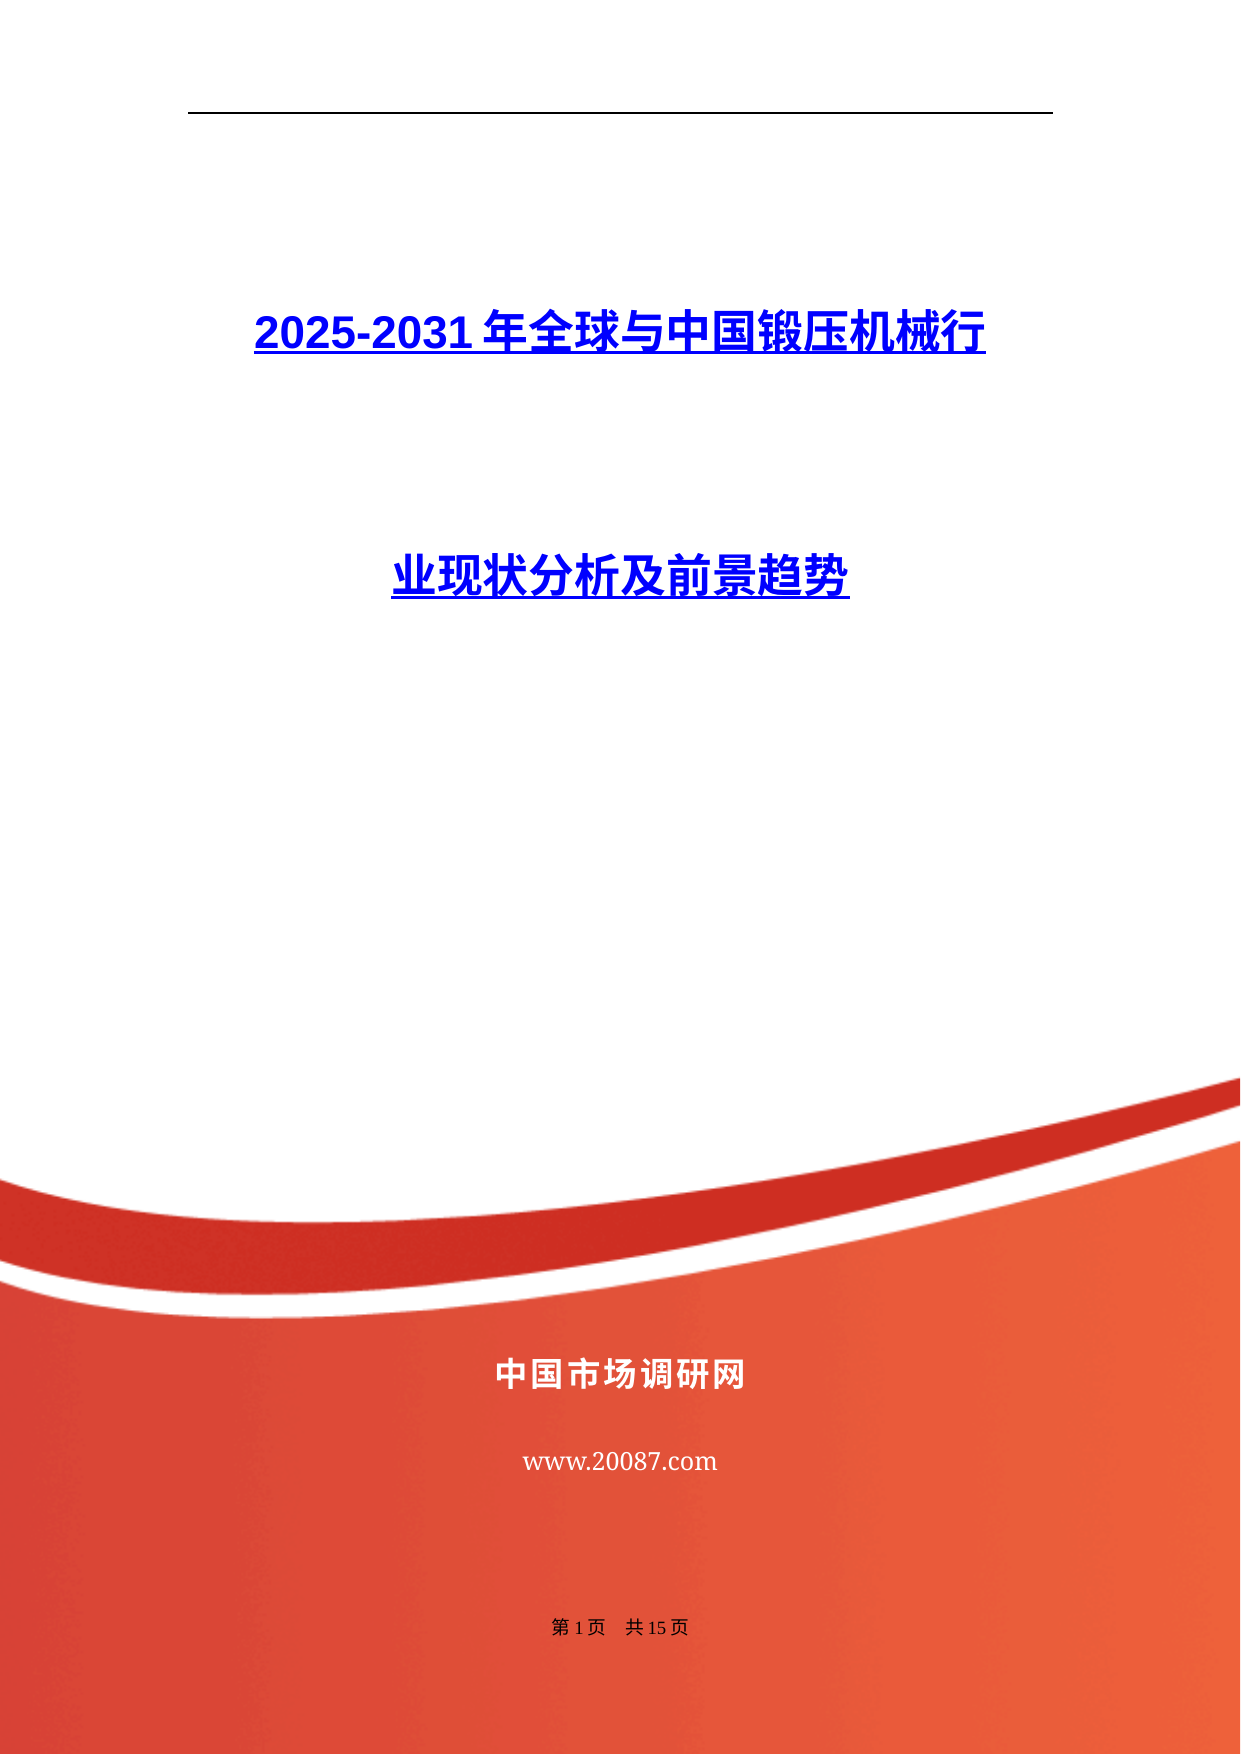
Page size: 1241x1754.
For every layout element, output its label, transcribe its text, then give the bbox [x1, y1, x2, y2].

picture [0, 1006, 1241, 1754]
table_header 2025-2031年全球与中国锻压机械行业现状分析及前景趋势 [188, 207, 1053, 773]
text www.20087.com [187, 1428, 1053, 1493]
subtitle 中国市场调研网 [187, 1339, 1053, 1404]
